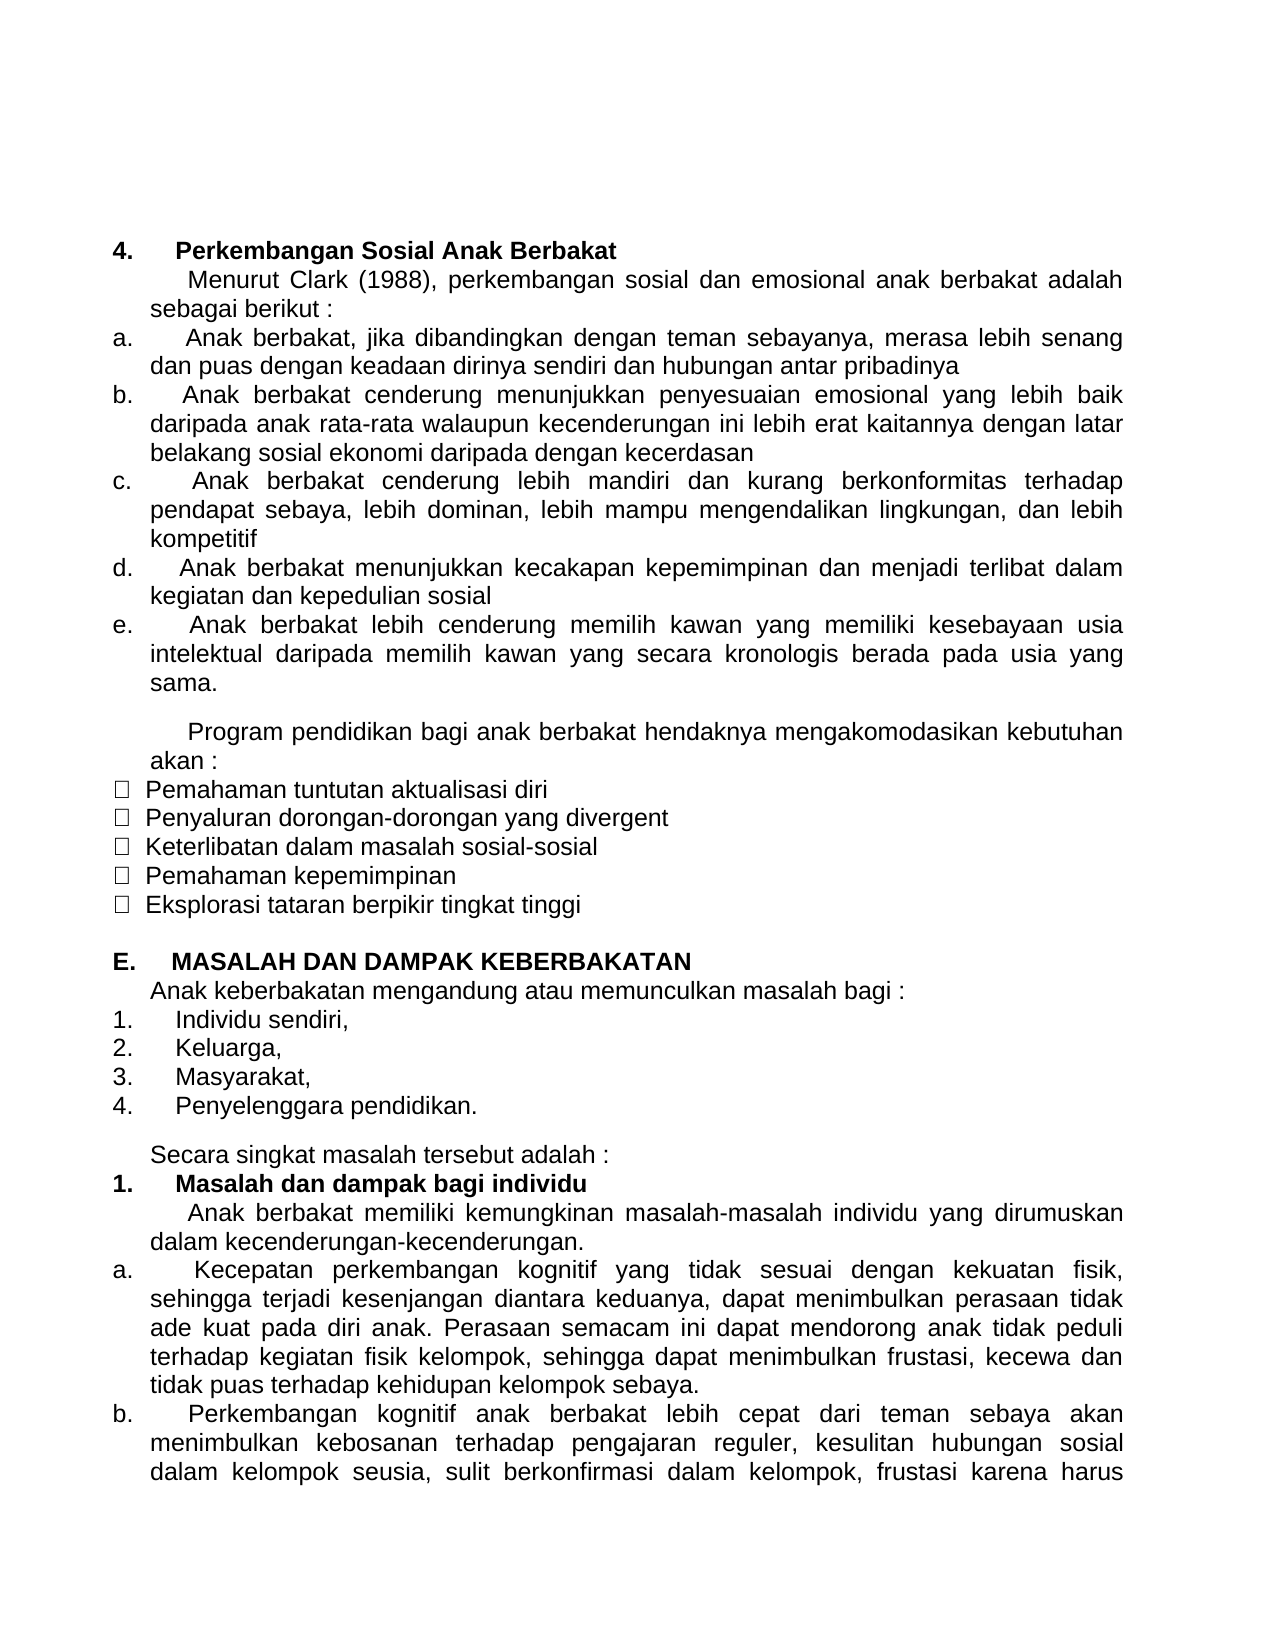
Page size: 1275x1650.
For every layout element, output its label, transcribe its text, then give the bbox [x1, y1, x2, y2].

text Anak berbakat memiliki kemungkinan masalah-masalah individu yang dirumuskan dalam kecenderungan-kecenderungan. [150, 1198, 1125, 1255]
text a. Anak berbakat, jika dibandingkan dengan teman sebayanya, merasa lebih senang dan puas dengan keadaan dirinya sendiri dan hubungan antar pribadinya [112, 322, 1125, 380]
text b. Anak berbakat cenderung menunjukkan penyesuaian emosional yang lebih baik daripada anak rata-rata walaupun kecenderungan ini lebih erat kaitannya dengan latar belakang sosial ekonomi daripada dengan kecerdasan [112, 380, 1125, 466]
text 4. Perkembangan Sosial Anak Berbakat [112, 236, 1125, 265]
text Menurut Clark (1988), perkembangan sosial dan emosional anak berbakat adalah sebagai berikut : [150, 265, 1125, 322]
text  Eksplorasi tataran berpikir tingkat tinggi [112, 889, 1125, 918]
text  Keterlibatan dalam masalah sosial-sosial [112, 832, 1125, 861]
text e. Anak berbakat lebih cenderung memilih kawan yang memiliki kesebayaan usia intelektual daripada memilih kawan yang secara kronologis berada pada usia yang sama. [112, 610, 1125, 696]
text  Pemahaman kepemimpinan [112, 861, 1125, 889]
text 1. Individu sendiri, [112, 1004, 1125, 1033]
text 2. Keluarga, [112, 1033, 1125, 1062]
text  Pemahaman tuntutan aktualisasi diri [112, 774, 1125, 803]
text Program pendidikan bagi anak berbakat hendaknya mengakomodasikan kebutuhan akan : [150, 717, 1125, 774]
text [112, 1399, 1125, 1485]
text 1. Masalah dan dampak bagi individu [112, 1169, 1125, 1198]
text Secara singkat masalah tersebut adalah : [150, 1140, 1125, 1169]
text  Penyaluran dorongan-dorongan yang divergent [112, 803, 1125, 832]
text 4. Penyelenggara pendidikan. [112, 1091, 1125, 1119]
text c. Anak berbakat cenderung lebih mandiri dan kurang berkonformitas terhadap pendapat sebaya, lebih dominan, lebih mampu mengendalikan lingkungan, dan lebih kompetitif [112, 466, 1125, 552]
text d. Anak berbakat menunjukkan kecakapan kepemimpinan dan menjadi terlibat dalam kegiatan dan kepedulian sosial [112, 552, 1125, 610]
text a. Kecepatan perkembangan kognitif yang tidak sesuai dengan kekuatan fisik, sehingga terjadi kesenjangan diantara keduanya, dapat menimbulkan perasaan tidak ade kuat pada diri anak. Perasaan semacam ini dapat mendorong anak tidak peduli terhadap kegiatan fisik kelompok, sehingga dapat menimbulkan frustasi, kecewa dan tidak puas terhadap kehidupan kelompok sebaya. [112, 1255, 1125, 1399]
text E. MASALAH DAN DAMPAK KEBERBAKATAN [112, 947, 1125, 976]
text 3. Masyarakat, [112, 1062, 1125, 1091]
text Anak keberbakatan mengandung atau memunculkan masalah bagi : [150, 976, 1125, 1004]
